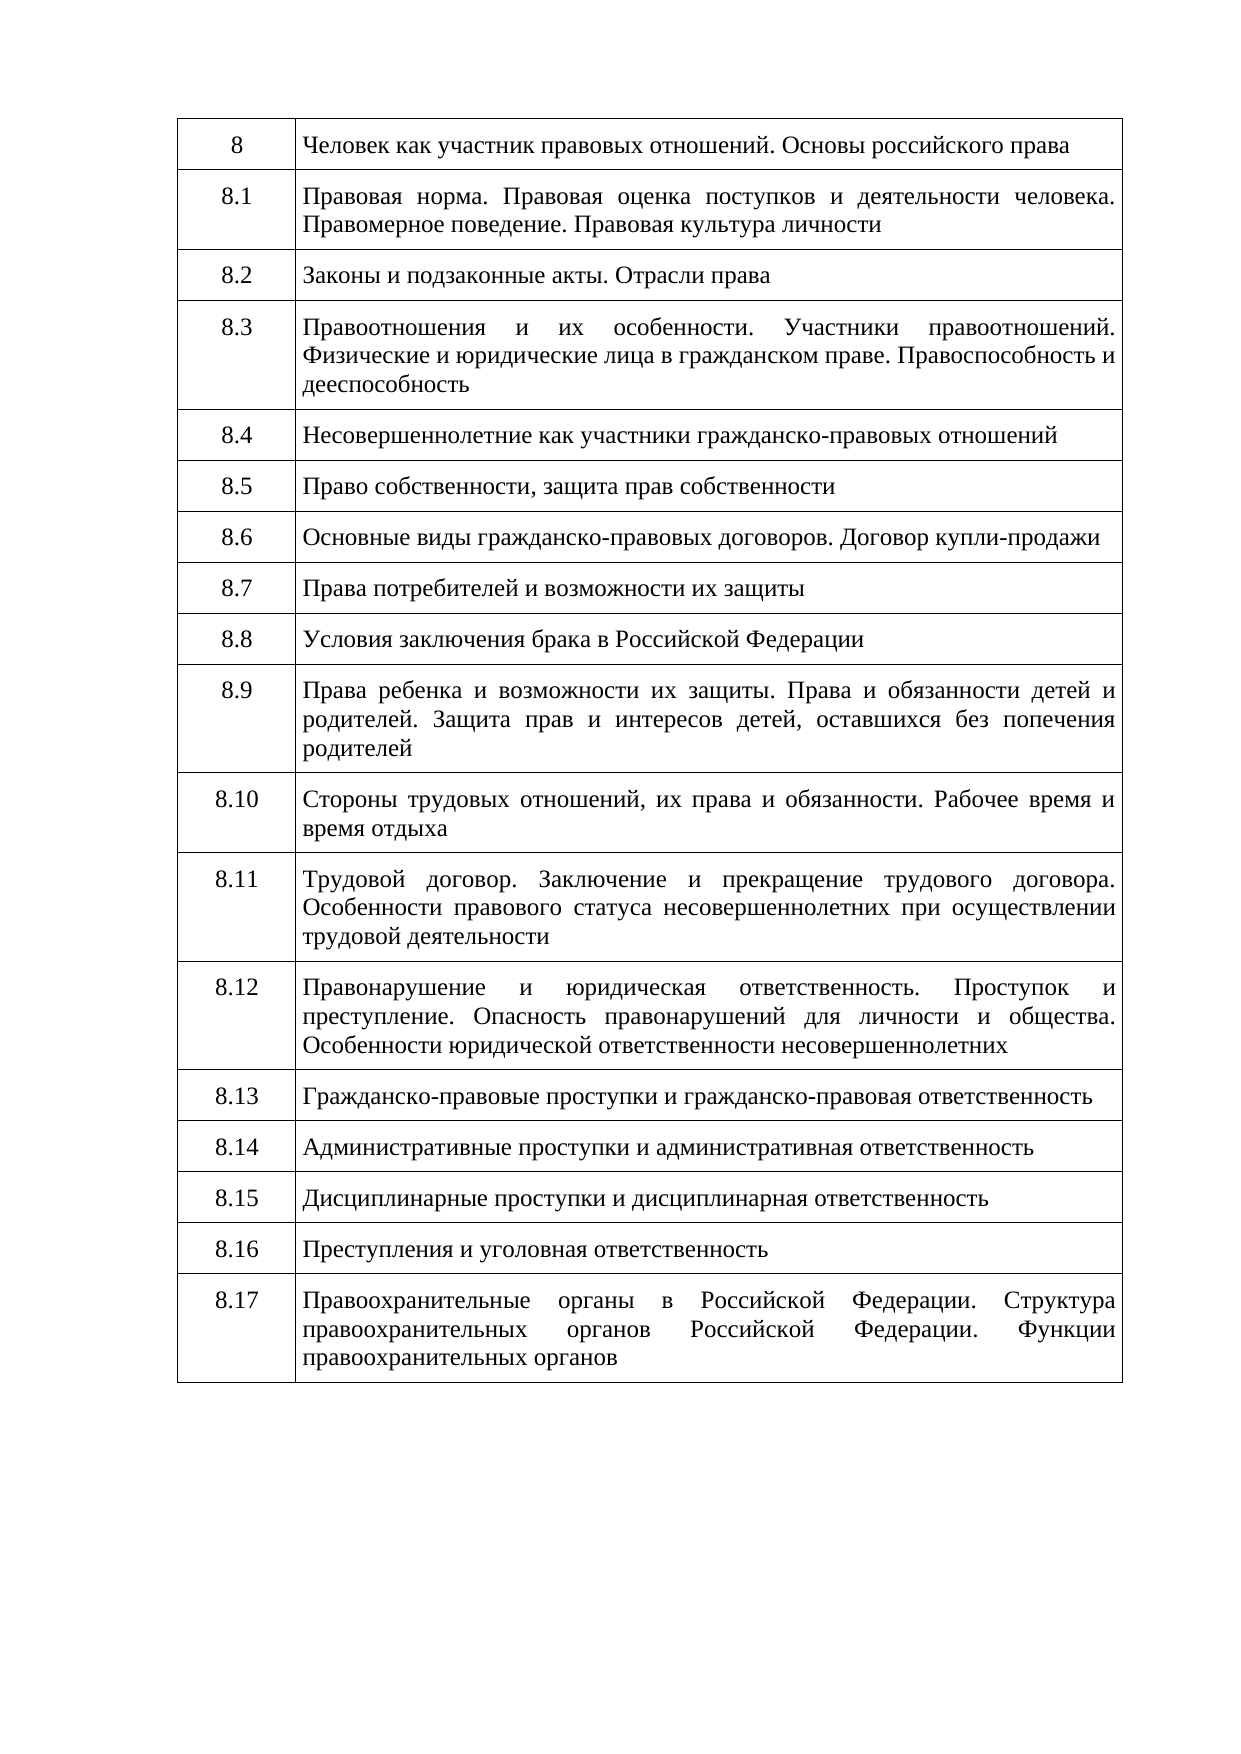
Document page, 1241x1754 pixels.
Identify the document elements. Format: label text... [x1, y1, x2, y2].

table_cell Законы и подзаконные акты. Отрасли права [296, 250, 1122, 300]
table_cell Гражданско-правовые проступки и гражданско-правовая ответственность [296, 1070, 1122, 1120]
table_cell Стороны трудовых отношений, их права и обязанности. Рабочее время и время отдыха [296, 773, 1122, 852]
table_cell 8.9 [178, 665, 295, 772]
table_cell 8.10 [178, 773, 295, 852]
table_cell Правоохранительные органы в Российской Федерации. Структура правоохранительных органов Российской Федерации. Функции правоохранительных органов [296, 1274, 1122, 1382]
table_cell Административные проступки и административная ответственность [296, 1121, 1122, 1171]
table_cell 8.2 [178, 250, 295, 300]
table_cell Права ребенка и возможности их защиты. Права и обязанности детей и родителей. Защита прав и интересов детей, оставшихся без попечения родителей [296, 665, 1122, 772]
table_cell 8.1 [178, 170, 295, 249]
table_cell Правонарушение и юридическая ответственность. Проступок и преступление. Опасность правонарушений для личности и общества. Особенности юридической ответственности несовершеннолетних [296, 962, 1122, 1069]
table_cell 8.6 [178, 512, 295, 562]
table_cell 8.7 [178, 563, 295, 613]
table_cell 8.13 [178, 1070, 295, 1120]
table_cell 8.16 [178, 1223, 295, 1273]
table_cell Дисциплинарные проступки и дисциплинарная ответственность [296, 1172, 1122, 1222]
table_cell Человек как участник правовых отношений. Основы российского права [296, 119, 1122, 169]
table_cell 8.3 [178, 301, 295, 408]
table_cell Несовершеннолетние как участники гражданско-правовых отношений [296, 410, 1122, 459]
table_cell 8.15 [178, 1172, 295, 1222]
table_cell Правоотношения и их особенности. Участники правоотношений. Физические и юридические лица в гражданском праве. Правоспособность и дееспособность [296, 301, 1122, 408]
table_cell Основные виды гражданско-правовых договоров. Договор купли-продажи [296, 512, 1122, 562]
table_cell 8.12 [178, 962, 295, 1069]
table_cell Право собственности, защита прав собственности [296, 461, 1122, 511]
table_cell 8.14 [178, 1121, 295, 1171]
table_cell 8.4 [178, 410, 295, 459]
table_cell 8 [178, 119, 295, 169]
table_cell Преступления и уголовная ответственность [296, 1223, 1122, 1273]
table_cell Правовая норма. Правовая оценка поступков и деятельности человека. Правомерное поведение. Правовая культура личности [296, 170, 1122, 249]
table_cell 8.11 [178, 853, 295, 961]
table_cell Условия заключения брака в Российской Федерации [296, 614, 1122, 664]
table_cell Трудовой договор. Заключение и прекращение трудового договора. Особенности правового статуса несовершеннолетних при осуществлении трудовой деятельности [296, 853, 1122, 961]
table_cell 8.17 [178, 1274, 295, 1382]
table_cell Права потребителей и возможности их защиты [296, 563, 1122, 613]
table_cell 8.5 [178, 461, 295, 511]
table_cell 8.8 [178, 614, 295, 664]
